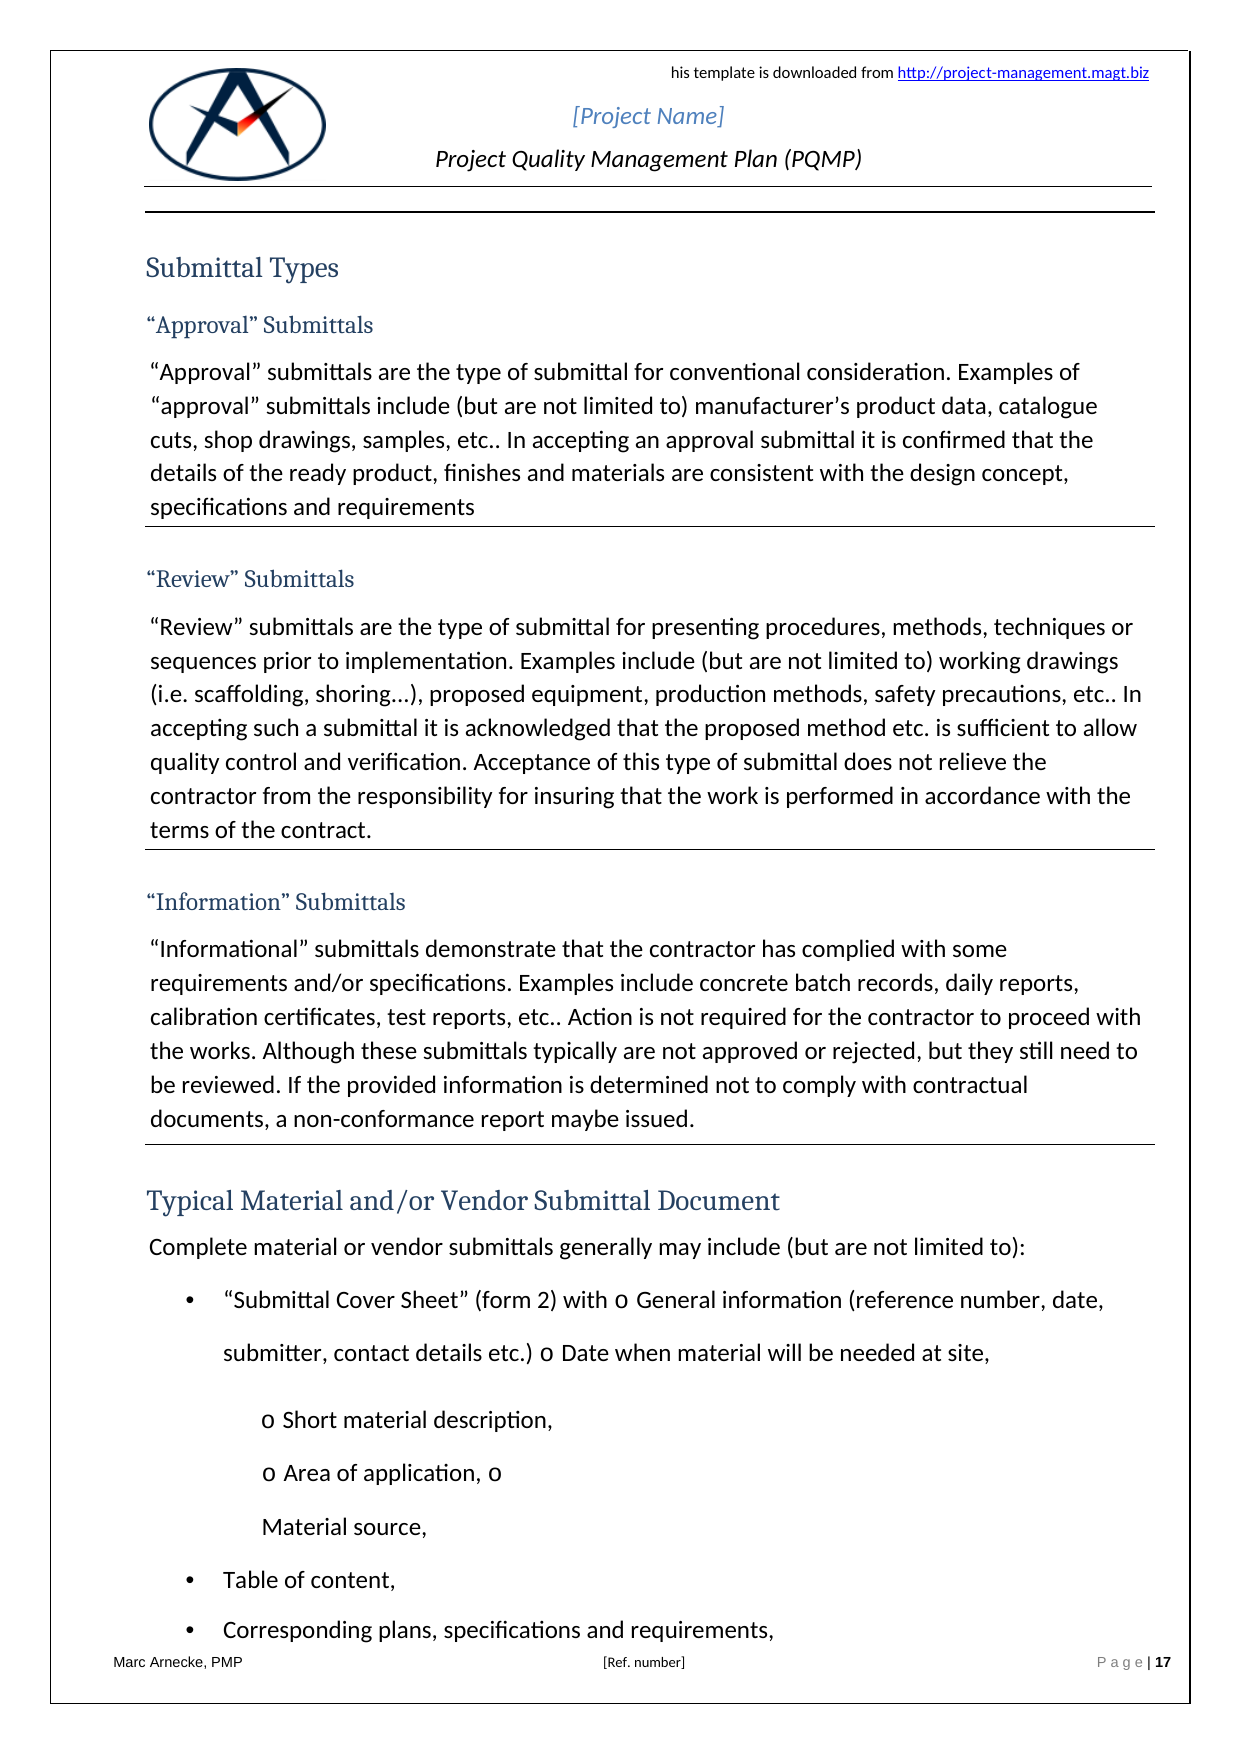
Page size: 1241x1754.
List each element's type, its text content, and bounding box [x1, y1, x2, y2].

text “Informational” submittals demonstrate that the contractor has complied with some requirements and/or specifications. Examples include concrete batch records, daily reports, calibration certificates, test reports, etc.. Action is not required for the contractor to proceed with the works. Although these submittals typically are not approved or rejected, but they still need to be reviewed. If the provided information is determined not to comply with contractual documents, a non-conformance report maybe issued. [149, 933, 1151, 1133]
text o Short material description, o Area of application, o Material source, [260, 1404, 569, 1542]
subtitle Submittal Types [146, 251, 1149, 285]
list “Submittal Cover Sheet” (form 2) with o General information (reference number, date, submitter, contact details etc.) o Date when material will be needed at site, [185, 1284, 1151, 1369]
list Corresponding plans, specifications and requirements, [185, 1614, 1151, 1645]
subtitle Typical Material and/or Vendor Submittal Document [146, 1184, 1149, 1217]
text “Approval” submittals are the type of submittal for conventional consideration. Examples of “approval” submittals include (but are not limited to) manufacturer’s product data, catalogue cuts, shop drawings, samples, etc.. In accepting an approval submittal it is confirmed that the details of the ready product, finishes and materials are consistent with the design concept, specifications and requirements [149, 356, 1151, 522]
picture [149, 68, 326, 181]
text “Review” submittals are the type of submittal for presenting procedures, methods, techniques or sequences prior to implementation. Examples include (but are not limited to) working drawings (i.e. scaffolding, shoring...), proposed equipment, production methods, safety precautions, etc.. In accepting such a submittal it is acknowledged that the proposed method etc. is sufficient to allow quality control and verification. Acceptance of this type of submittal does not relieve the contractor from the responsibility for insuring that the work is performed in accordance with the terms of the contract. [149, 611, 1151, 844]
subtitle “Information” Submittals [146, 888, 1149, 917]
text Complete material or vendor submittals generally may include (but are not limited to): [149, 1231, 1151, 1261]
subtitle “Review” Submittals [146, 565, 1149, 594]
subtitle “Approval” Submittals [146, 311, 1149, 339]
list Table of content, [185, 1564, 1151, 1595]
